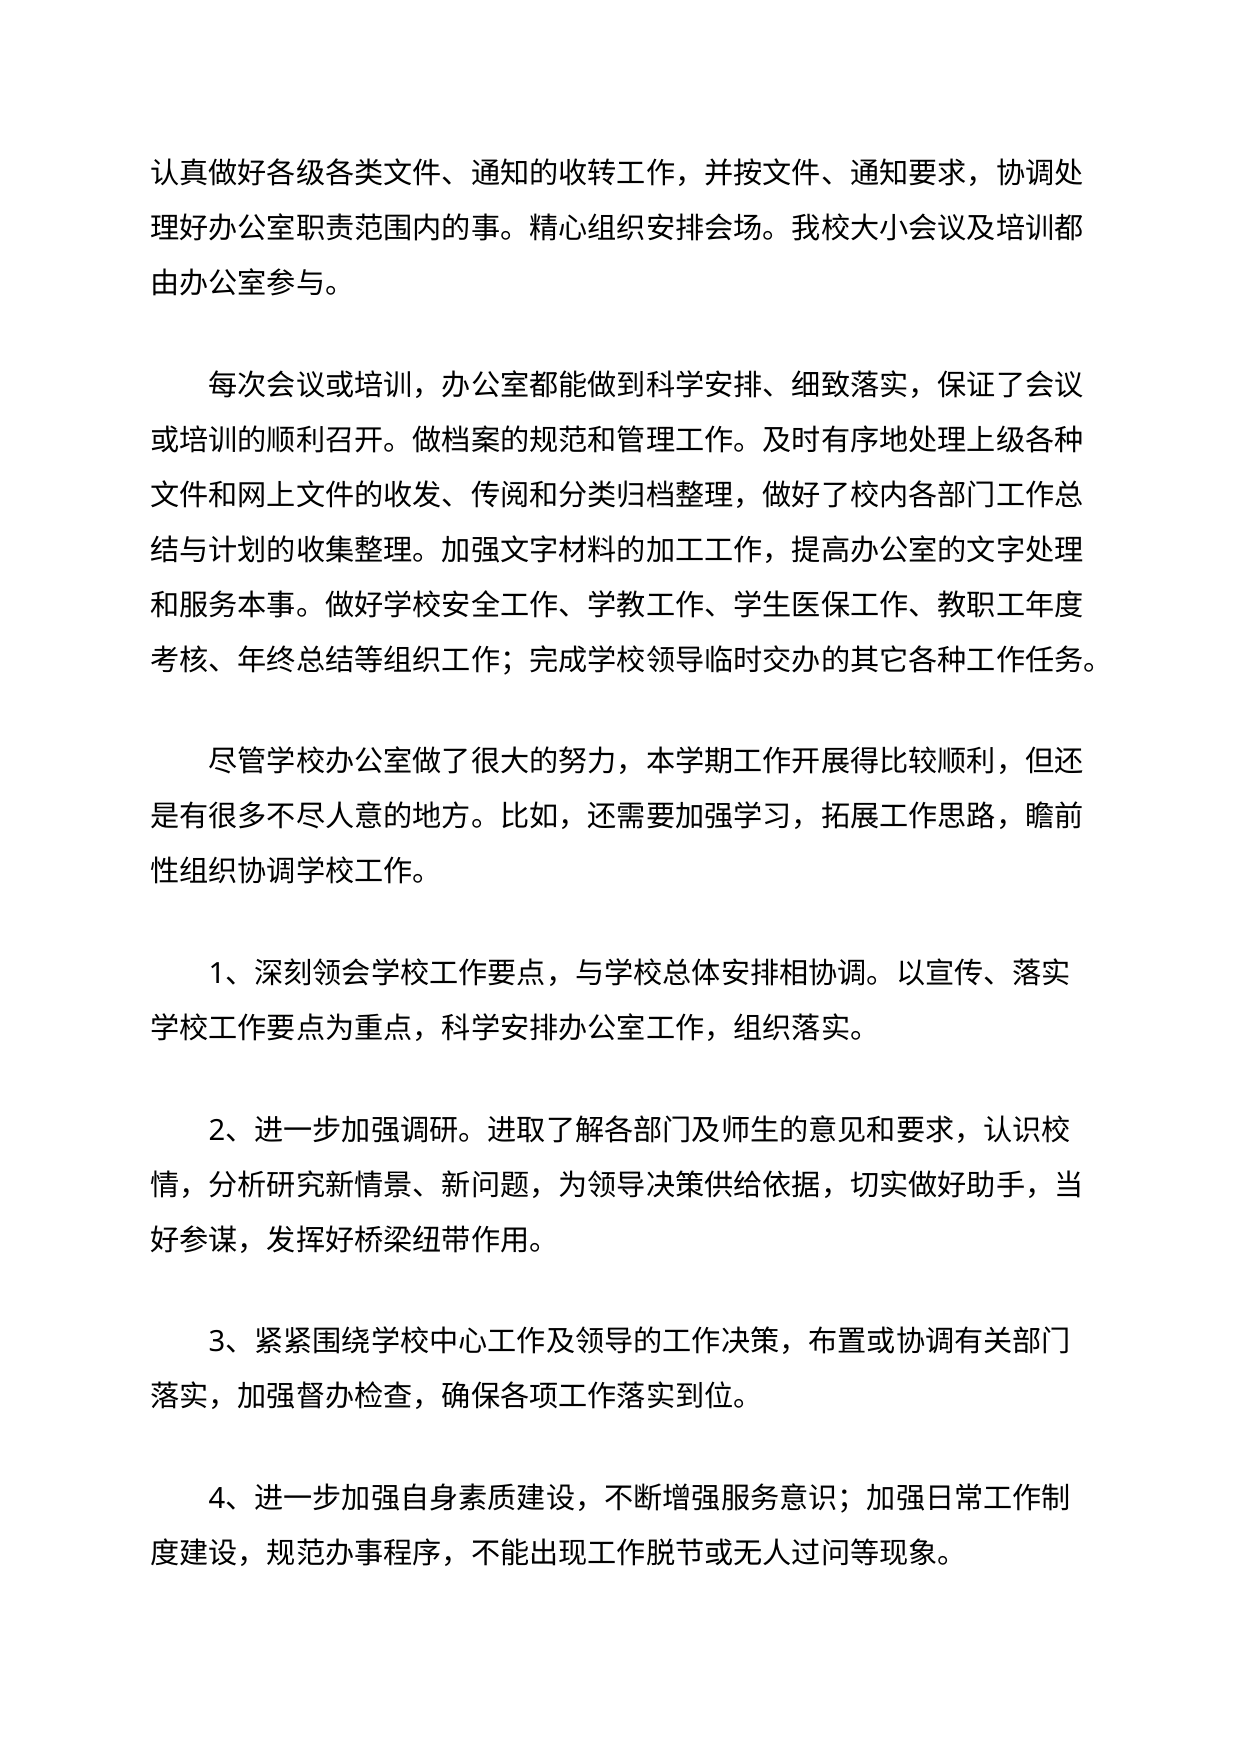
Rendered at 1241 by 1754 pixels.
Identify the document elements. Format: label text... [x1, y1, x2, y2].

text 尽管学校办公室做了很大的努力，本学期工作开展得比较顺利，但还是有很多不尽人意的地方。比如，还需要加强学习，拓展工作思路，瞻前性组织协调学校工作。 [150, 738, 1090, 890]
text 4、进一步加强自身素质建设，不断增强服务意识；加强日常工作制度建设，规范办事程序，不能出现工作脱节或无人过问等现象。 [150, 1474, 1090, 1572]
text 3、紧紧围绕学校中心工作及领导的工作决策，布置或协调有关部门落实，加强督办检查，确保各项工作落实到位。 [150, 1318, 1090, 1415]
text 每次会议或培训，办公室都能做到科学安排、细致落实，保证了会议或培训的顺利召开。做档案的规范和管理工作。及时有序地处理上级各种文件和网上文件的收发、传阅和分类归档整理，做好了校内各部门工作总结与计划的收集整理。加强文字材料的加工工作，提高办公室的文字处理和服务本事。做好学校安全工作、学教工作、学生医保工作、教职工年度考核、年终总结等组织工作；完成学校领导临时交办的其它各种工作任务。 [150, 362, 1090, 678]
text 2、进一步加强调研。进取了解各部门及师生的意见和要求，认识校情，分析研究新情景、新问题，为领导决策供给依据，切实做好助手，当好参谋，发挥好桥梁纽带作用。 [150, 1106, 1090, 1258]
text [150, 150, 1090, 302]
text 1、深刻领会学校工作要点，与学校总体安排相协调。以宣传、落实学校工作要点为重点，科学安排办公室工作，组织落实。 [150, 949, 1090, 1047]
